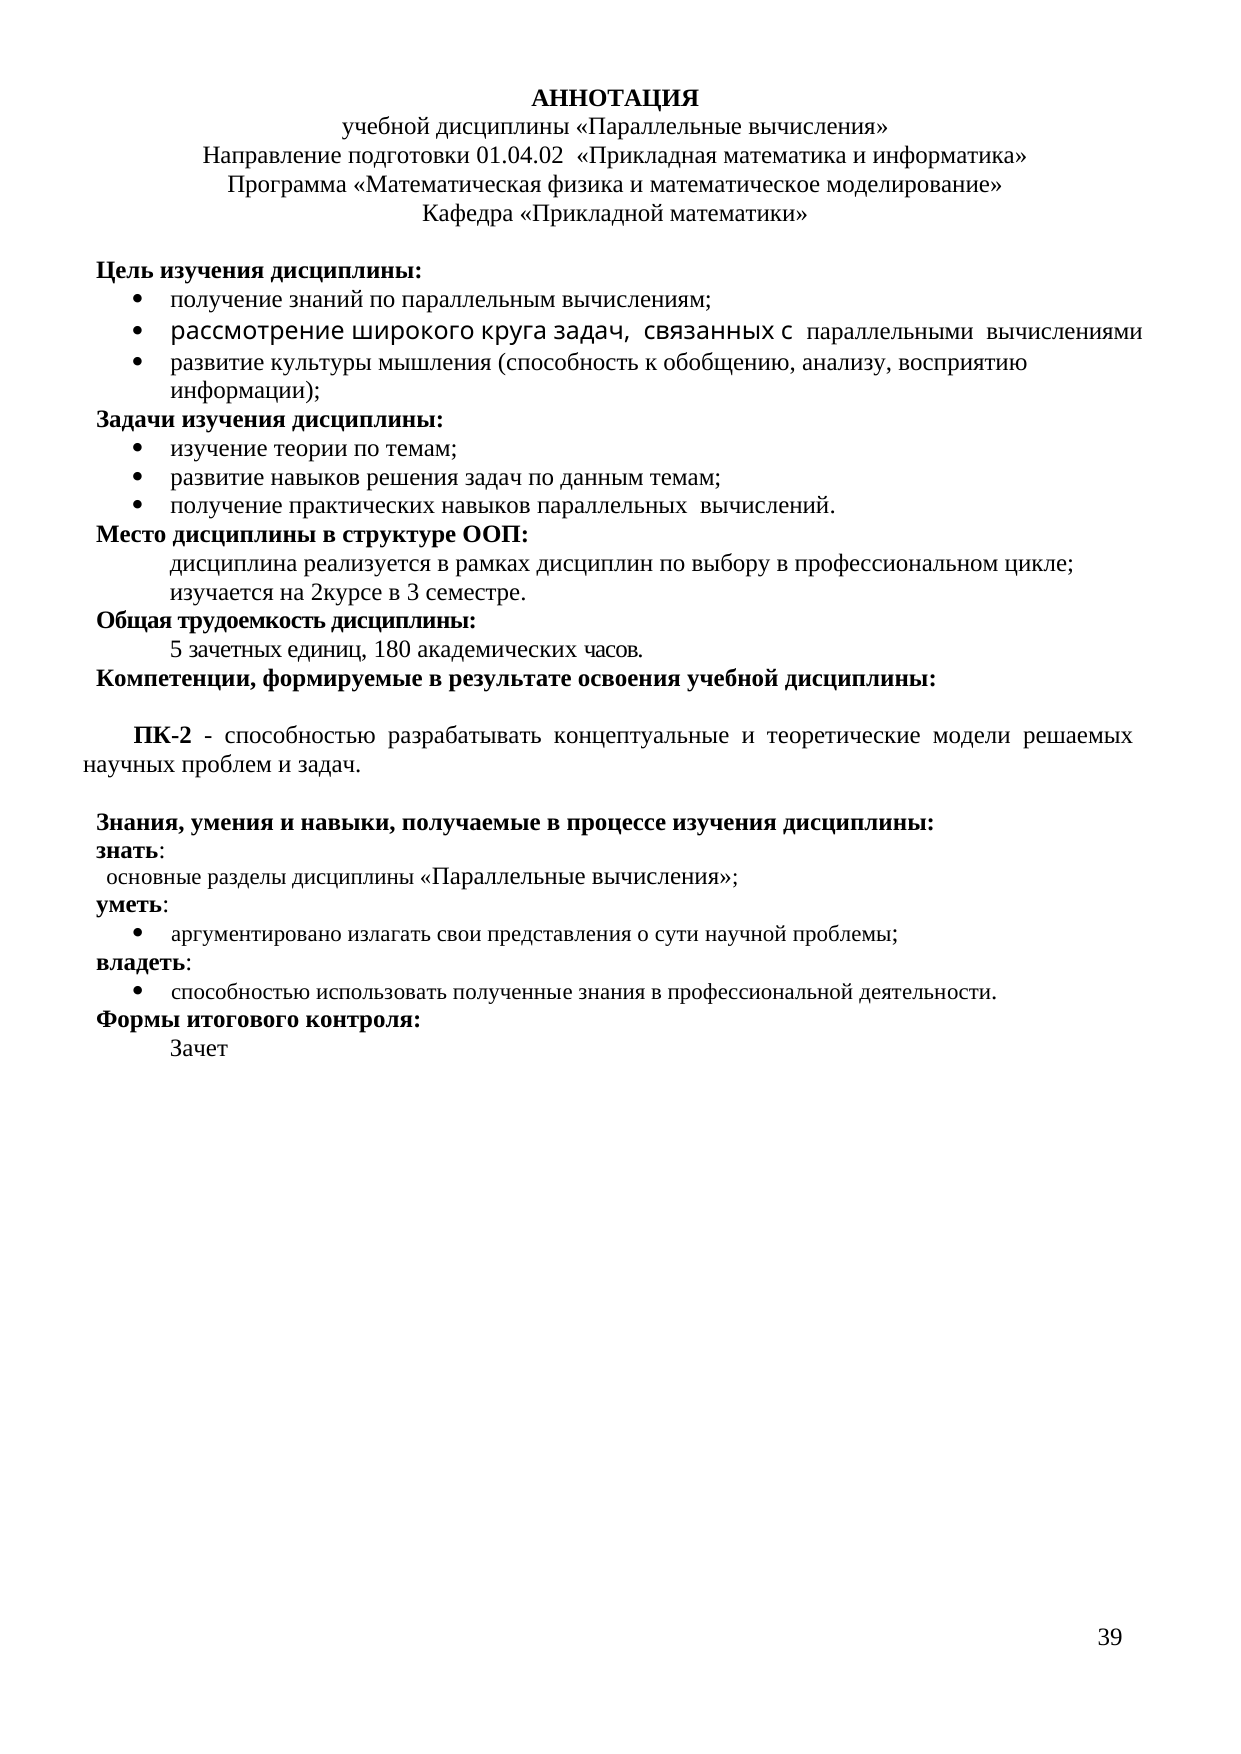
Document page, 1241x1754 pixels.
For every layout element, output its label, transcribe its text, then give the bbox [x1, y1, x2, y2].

text Программа «Математическая физика и математическое моделирование» [96, 169, 1134, 198]
text Зачет [169, 1033, 1134, 1062]
text учебной дисциплины «Параллельные вычисления» [96, 111, 1134, 140]
list развитие навыков решения задач по данным темам; [133, 462, 1146, 490]
text Знания, умения и навыки, получаемые в процессе изучения дисциплины: [96, 807, 1134, 835]
text знать: [96, 835, 1134, 864]
list получение знаний по параллельным вычислениям; [133, 284, 1146, 313]
list получение практических навыков параллельных вычислений. [133, 490, 1146, 519]
text АННОТАЦИЯ [96, 83, 1134, 111]
text Компетенции, формируемые в результате освоения учебной дисциплины: [96, 663, 1134, 692]
text Направление подготовки 01.04.02 «Прикладная математика и информатика» [96, 140, 1134, 169]
text Место дисциплины в структуре ООП: [96, 519, 1134, 548]
text дисциплина реализуется в рамках дисциплин по выбору в профессиональном цикле; изучается на 2курсе в 3 семестре. [169, 548, 1134, 605]
list изучение теории по темам; [133, 433, 1146, 462]
list аргументировано излагать свои представления о сути научной проблемы; [133, 918, 1134, 947]
text Цель изучения дисциплины: [96, 255, 1134, 284]
list способностью использовать полученные знания в профессиональной деятельности. [133, 976, 1134, 1004]
list развитие культуры мышления (способность к обобщению, анализу, восприятию информации); [133, 347, 1146, 404]
text 5 зачетных единиц, 180 академических часов. [169, 634, 1134, 663]
text основные разделы дисциплины «Параллельные вычисления»; [106, 864, 1134, 889]
text уметь: [96, 889, 1134, 918]
text Формы итогового контроля: [96, 1004, 1134, 1033]
text ПК-2 - способностью разрабатывать концептуальные и теоретические модели решаемых научных проблем и задач. [83, 720, 1134, 778]
text Задачи изучения дисциплины: [96, 404, 1134, 433]
text Кафедра «Прикладной математики» [96, 198, 1134, 226]
text владеть: [96, 947, 1134, 976]
list рассмотрение широкого круга задач, связанных с параллельными вычислениями [133, 313, 1146, 347]
text Общая трудоемкость дисциплины: [96, 605, 1134, 634]
